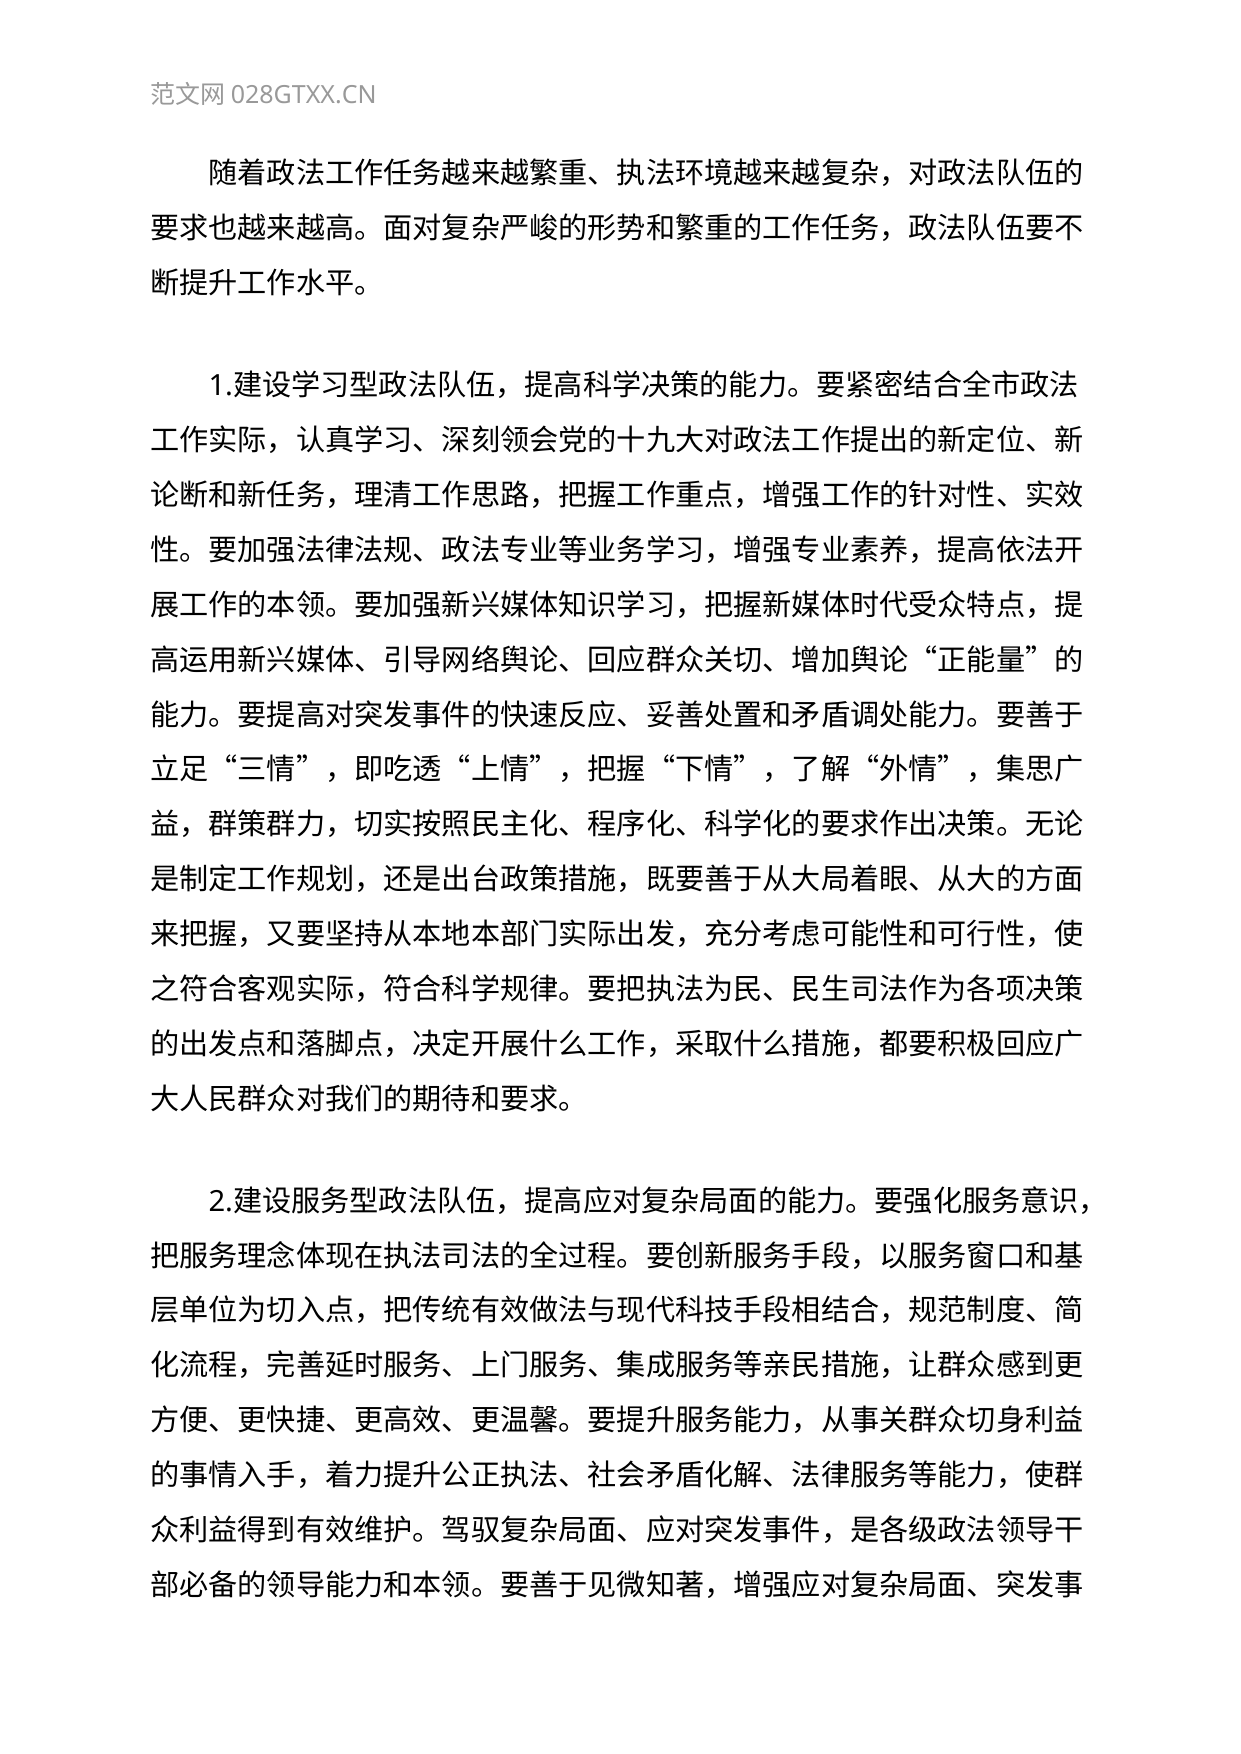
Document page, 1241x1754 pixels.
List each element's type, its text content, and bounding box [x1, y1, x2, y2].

text 1.建设学习型政法队伍，提高科学决策的能力。要紧密结合全市政法工作实际，认真学习、深刻领会党的十九大对政法工作提出的新定位、新论断和新任务，理清工作思路，把握工作重点，增强工作的针对性、实效性。要加强法律法规、政法专业等业务学习，增强专业素养，提高依法开展工作的本领。要加强新兴媒体知识学习，把握新媒体时代受众特点，提高运用新兴媒体、引导网络舆论、回应群众关切、增加舆论“正能量”的能力。要提高对突发事件的快速反应、妥善处置和矛盾调处能力。要善于立足“三情”，即吃透“上情”，把握“下情”，了解“外情”，集思广益，群策群力，切实按照民主化、程序化、科学化的要求作出决策。无论是制定工作规划，还是出台政策措施，既要善于从大局着眼、从大的方面来把握，又要坚持从本地本部门实际出发，充分考虑可能性和可行性，使之符合客观实际，符合科学规律。要把执法为民、民生司法作为各项决策的出发点和落脚点，决定开展什么工作，采取什么措施，都要积极回应广大人民群众对我们的期待和要求。 [150, 362, 1090, 1118]
text 随着政法工作任务越来越繁重、执法环境越来越复杂，对政法队伍的要求也越来越高。面对复杂严峻的形势和繁重的工作任务，政法队伍要不断提升工作水平。 [150, 150, 1090, 302]
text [150, 1177, 1090, 1604]
